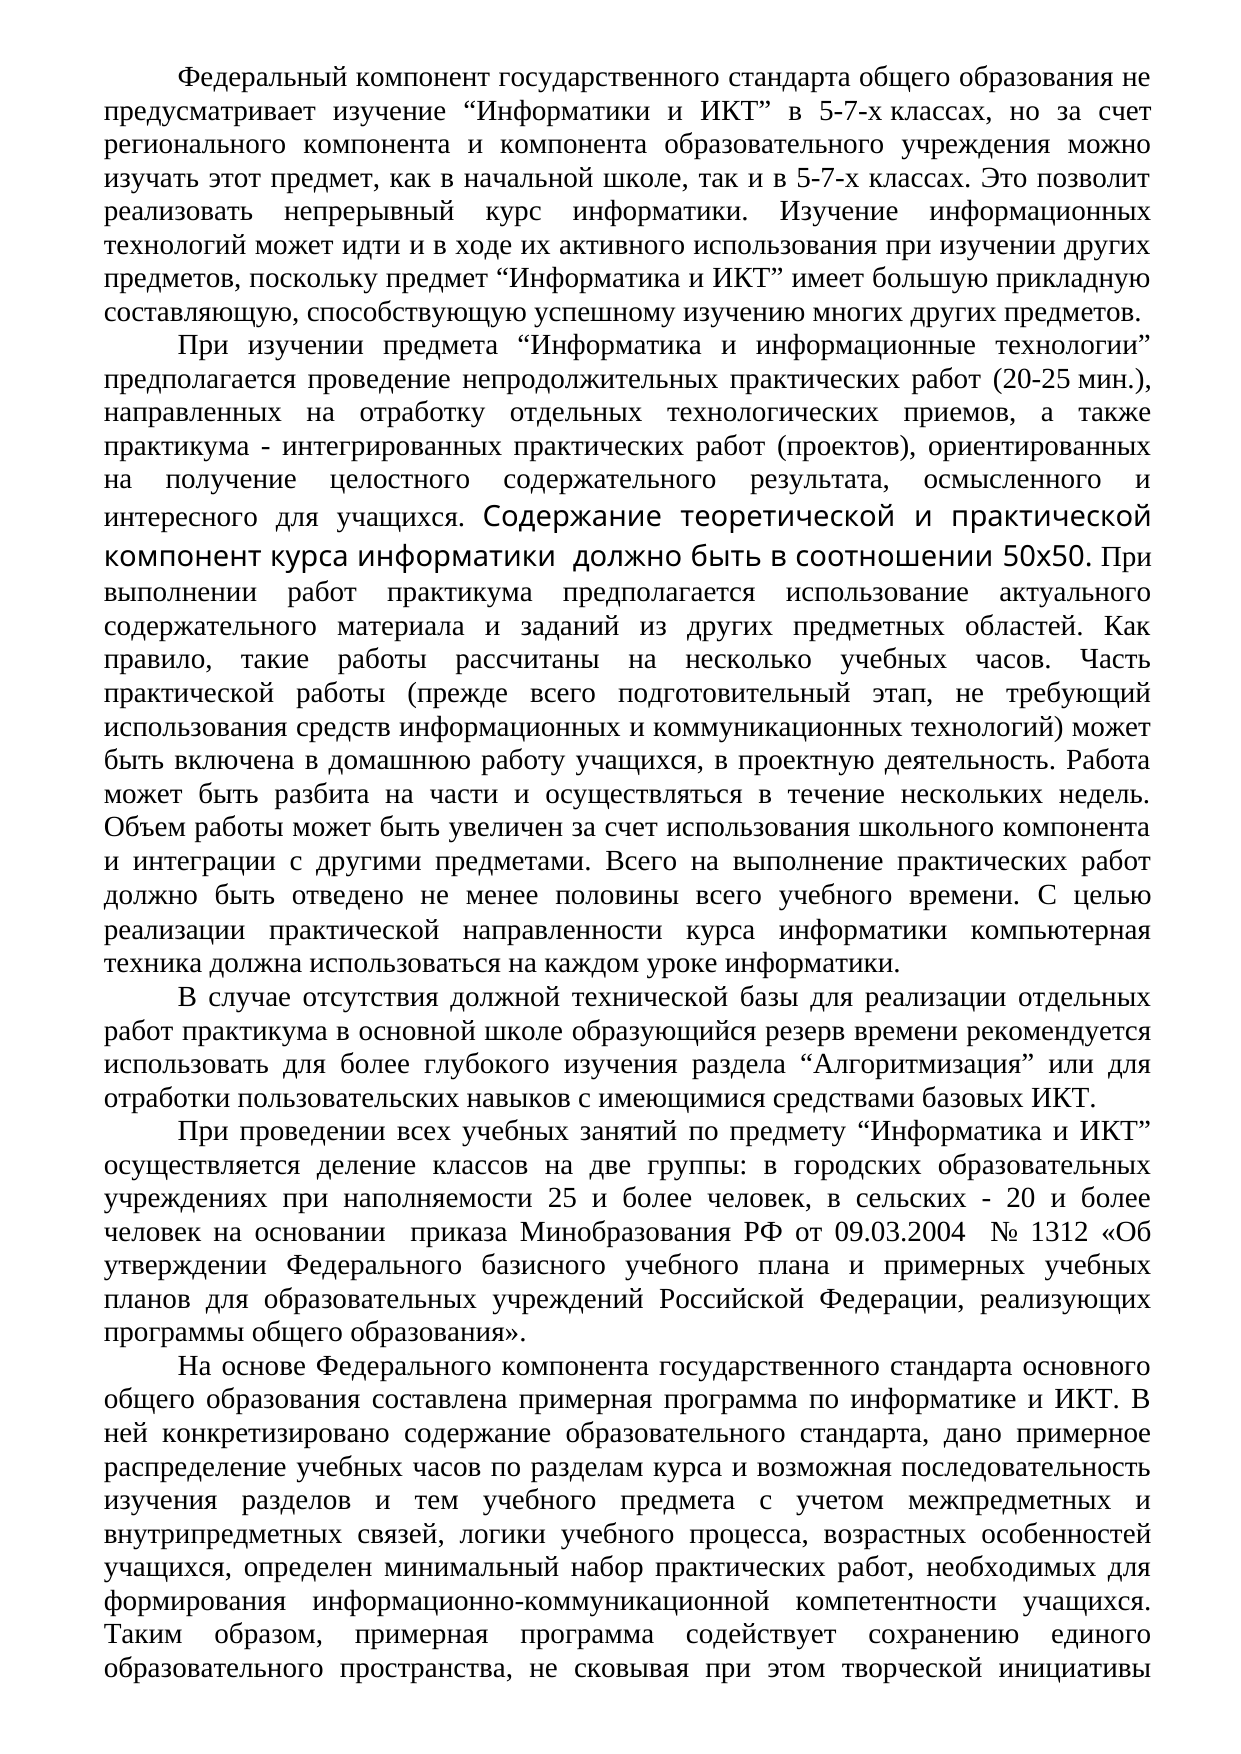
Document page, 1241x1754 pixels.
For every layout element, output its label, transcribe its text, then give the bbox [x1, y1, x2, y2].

text Федеральный компонент государственного стандарта общего образования не предусматривает изучение “Информатики и ИКТ” в 5-7-х классах, но за счет регионального компонента и компонента образовательного учреждения можно изучать этот предмет, как в начальной школе, так и в 5-7-х классах. Это позволит реализовать непрерывный курс информатики. Изучение информационных технологий может идти и в ходе их активного использования при изучении других предметов, поскольку предмет “Информатика и ИКТ” имеет большую прикладную составляющую, способствующую успешному изучению многих других предметов. [103, 59, 1152, 327]
text В случае отсутствия должной технической базы для реализации отдельных работ практикума в основной школе образующийся резерв времени рекомендуется использовать для более глубокого изучения раздела “Алгоритмизация” или для отработки пользовательских навыков с имеющимися средствами базовых ИКТ. [103, 979, 1152, 1113]
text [103, 1348, 1152, 1683]
text При изучении предмета “Информатика и информационные технологии” предполагается проведение непродолжительных практических работ (20-25 мин.), направленных на отработку отдельных технологических приемов, а также практикума - интегрированных практических работ (проектов), ориентированных на получение целостного содержательного результата, осмысленного и интересного для учащихся. Содержание теоретической и практической компонент курса информатики должно быть в соотношении 50х50. При выполнении работ практикума предполагается использование актуального содержательного материала и заданий из других предметных областей. Как правило, такие работы рассчитаны на несколько учебных часов. Часть практической работы (прежде всего подготовительный этап, не требующий использования средств информационных и коммуникационных технологий) может быть включена в домашнюю работу учащихся, в проектную деятельность. Работа может быть разбита на части и осуществляться в течение нескольких недель. Объем работы может быть увеличен за счет использования школьного компонента и интеграции с другими предметами. Всего на выполнение практических работ должно быть отведено не менее половины всего учебного времени. С целью реализации практической направленности курса информатики компьютерная техника должна использоваться на каждом уроке информатики. [103, 327, 1152, 979]
text При проведении всех учебных занятий по предмету “Информатика и ИКТ” осуществляется деление классов на две группы: в городских образовательных учреждениях при наполняемости 25 и более человек, в сельских - 20 и более человек на основании приказа Минобразования РФ от 09.03.2004 № 1312 «Об утверждении Федерального базисного учебного плана и примерных учебных планов для образовательных учреждений Российской Федерации, реализующих программы общего образования». [103, 1113, 1152, 1348]
